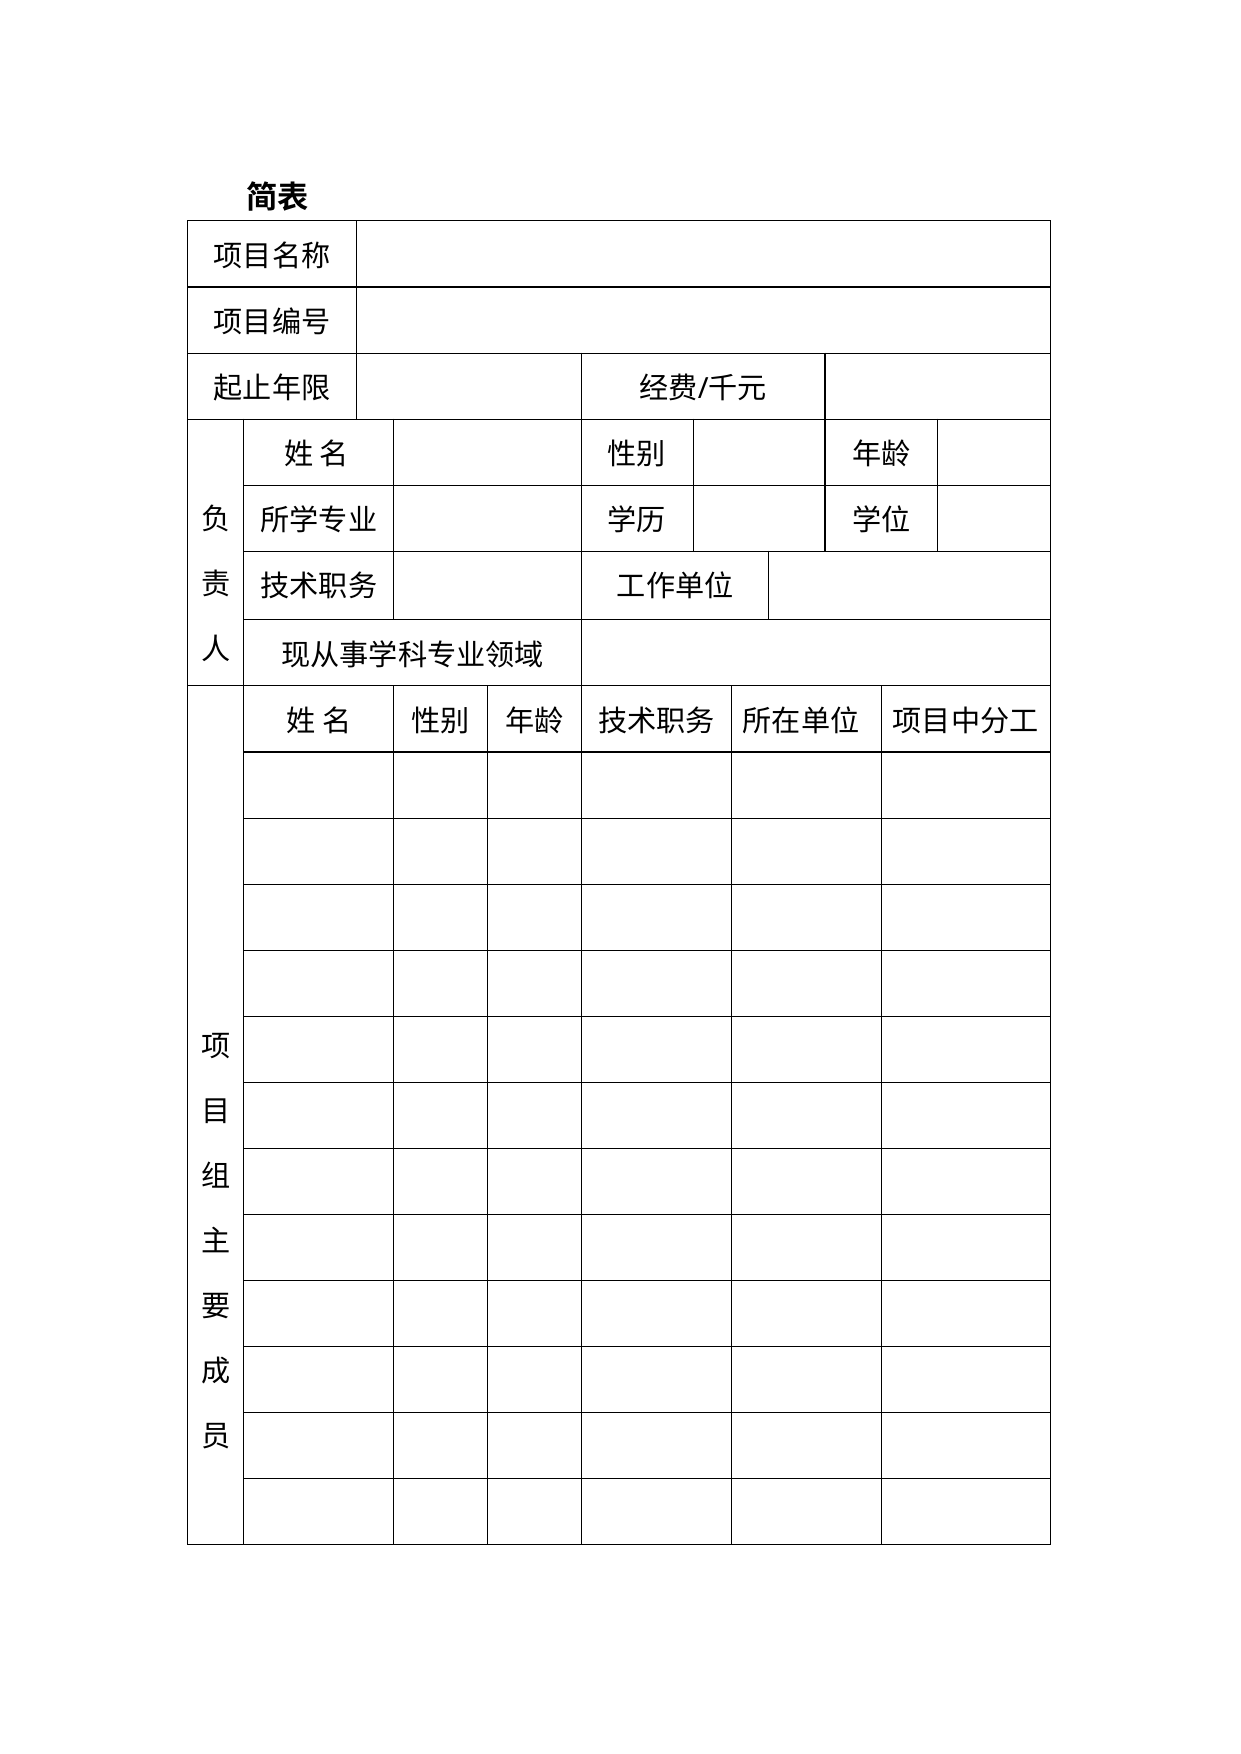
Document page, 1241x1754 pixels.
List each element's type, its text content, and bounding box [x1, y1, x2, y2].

table_cell 工作单位 [582, 552, 768, 619]
table_cell [582, 1413, 731, 1478]
table_cell [488, 1347, 581, 1412]
table_cell [394, 1083, 487, 1148]
table_cell [732, 1281, 881, 1346]
table_cell [882, 1281, 1050, 1346]
table_cell 所在单位 [732, 686, 881, 751]
table_cell [488, 1413, 581, 1478]
table_cell [394, 1215, 487, 1280]
table_cell [732, 951, 881, 1016]
table_cell [582, 951, 731, 1016]
table_header 项目名称 [188, 221, 356, 286]
table_cell [488, 951, 581, 1016]
table_cell 技术职务 [244, 552, 393, 619]
table_cell [882, 1413, 1050, 1478]
table_cell 学位 [826, 486, 937, 551]
table_cell [488, 1215, 581, 1280]
table_cell [394, 1347, 487, 1412]
table_cell 项目中分工 [882, 686, 1050, 751]
table_cell 项目编号 [188, 288, 356, 352]
table_cell [582, 620, 1050, 685]
table_cell 项 目 组 主 要 成 员 [188, 686, 243, 1544]
table_cell [732, 819, 881, 883]
table_cell [357, 288, 1050, 352]
table_cell [244, 1017, 393, 1082]
table_header [357, 221, 1050, 286]
table_cell [488, 1017, 581, 1082]
table_cell [244, 1281, 393, 1346]
table_cell [394, 1413, 487, 1478]
table_cell 负责人 [188, 420, 243, 685]
table_cell [732, 753, 881, 817]
table_cell [582, 753, 731, 817]
table_cell [488, 1149, 581, 1214]
table_cell [882, 951, 1050, 1016]
text 简表 [187, 162, 1053, 220]
table_cell [582, 819, 731, 883]
table_cell [394, 486, 581, 551]
table_cell [394, 552, 581, 619]
table_cell [394, 1479, 487, 1544]
table_cell [882, 1215, 1050, 1280]
table_cell [582, 1479, 731, 1544]
table_cell [488, 1083, 581, 1148]
table_cell [694, 420, 824, 484]
table_cell [244, 885, 393, 949]
table_cell [244, 753, 393, 817]
table_cell [694, 486, 824, 551]
table_cell [244, 1479, 393, 1544]
table_cell [882, 1017, 1050, 1082]
table_cell [244, 951, 393, 1016]
table_cell [882, 1347, 1050, 1412]
table_cell [244, 1149, 393, 1214]
table_cell [582, 1215, 731, 1280]
table_cell [882, 753, 1050, 817]
table_cell [244, 1083, 393, 1148]
table_cell [244, 1413, 393, 1478]
table_cell [732, 1017, 881, 1082]
table_cell [488, 1281, 581, 1346]
table_cell 姓 名 [244, 420, 393, 484]
table_cell [394, 1017, 487, 1082]
table_cell [582, 1149, 731, 1214]
table_cell 年龄 [488, 686, 581, 751]
table_cell [357, 354, 581, 418]
table_cell [488, 753, 581, 817]
table_cell 现从事学科专业领域 [244, 620, 581, 685]
table_cell [938, 420, 1050, 484]
table_cell [244, 1347, 393, 1412]
table_cell 技术职务 [582, 686, 731, 751]
table_cell [882, 1149, 1050, 1214]
table_cell [582, 1347, 731, 1412]
table_cell [394, 819, 487, 883]
table_cell [732, 1347, 881, 1412]
table_cell 姓 名 [244, 686, 393, 751]
table_cell [394, 885, 487, 949]
table_cell [394, 1149, 487, 1214]
table_cell [244, 819, 393, 883]
table_cell 起止年限 [188, 354, 356, 418]
table_cell [732, 1149, 881, 1214]
table_cell 性别 [394, 686, 487, 751]
table_cell [882, 1479, 1050, 1544]
table_cell [394, 753, 487, 817]
table_cell [769, 552, 1050, 619]
table_cell 所学专业 [244, 486, 393, 551]
table_cell [882, 819, 1050, 883]
table_cell [582, 885, 731, 949]
table_cell [488, 1479, 581, 1544]
table_cell 年龄 [826, 420, 937, 484]
table_cell 经费/千元 [582, 354, 824, 418]
table_cell [394, 951, 487, 1016]
table_cell [732, 1479, 881, 1544]
table_cell [394, 420, 581, 484]
table_cell [732, 1083, 881, 1148]
table_cell [488, 819, 581, 883]
table_cell [882, 1083, 1050, 1148]
table_cell 学历 [582, 486, 693, 551]
table_cell 性别 [582, 420, 693, 484]
table_cell [488, 885, 581, 949]
table_cell [938, 486, 1050, 551]
table_cell [732, 1413, 881, 1478]
table_cell [582, 1083, 731, 1148]
table_cell [394, 1281, 487, 1346]
table_cell [582, 1017, 731, 1082]
table_cell [882, 885, 1050, 949]
table_cell [732, 1215, 881, 1280]
table_cell [582, 1281, 731, 1346]
table_cell [826, 354, 1050, 418]
table_cell [732, 885, 881, 949]
table_cell [244, 1215, 393, 1280]
